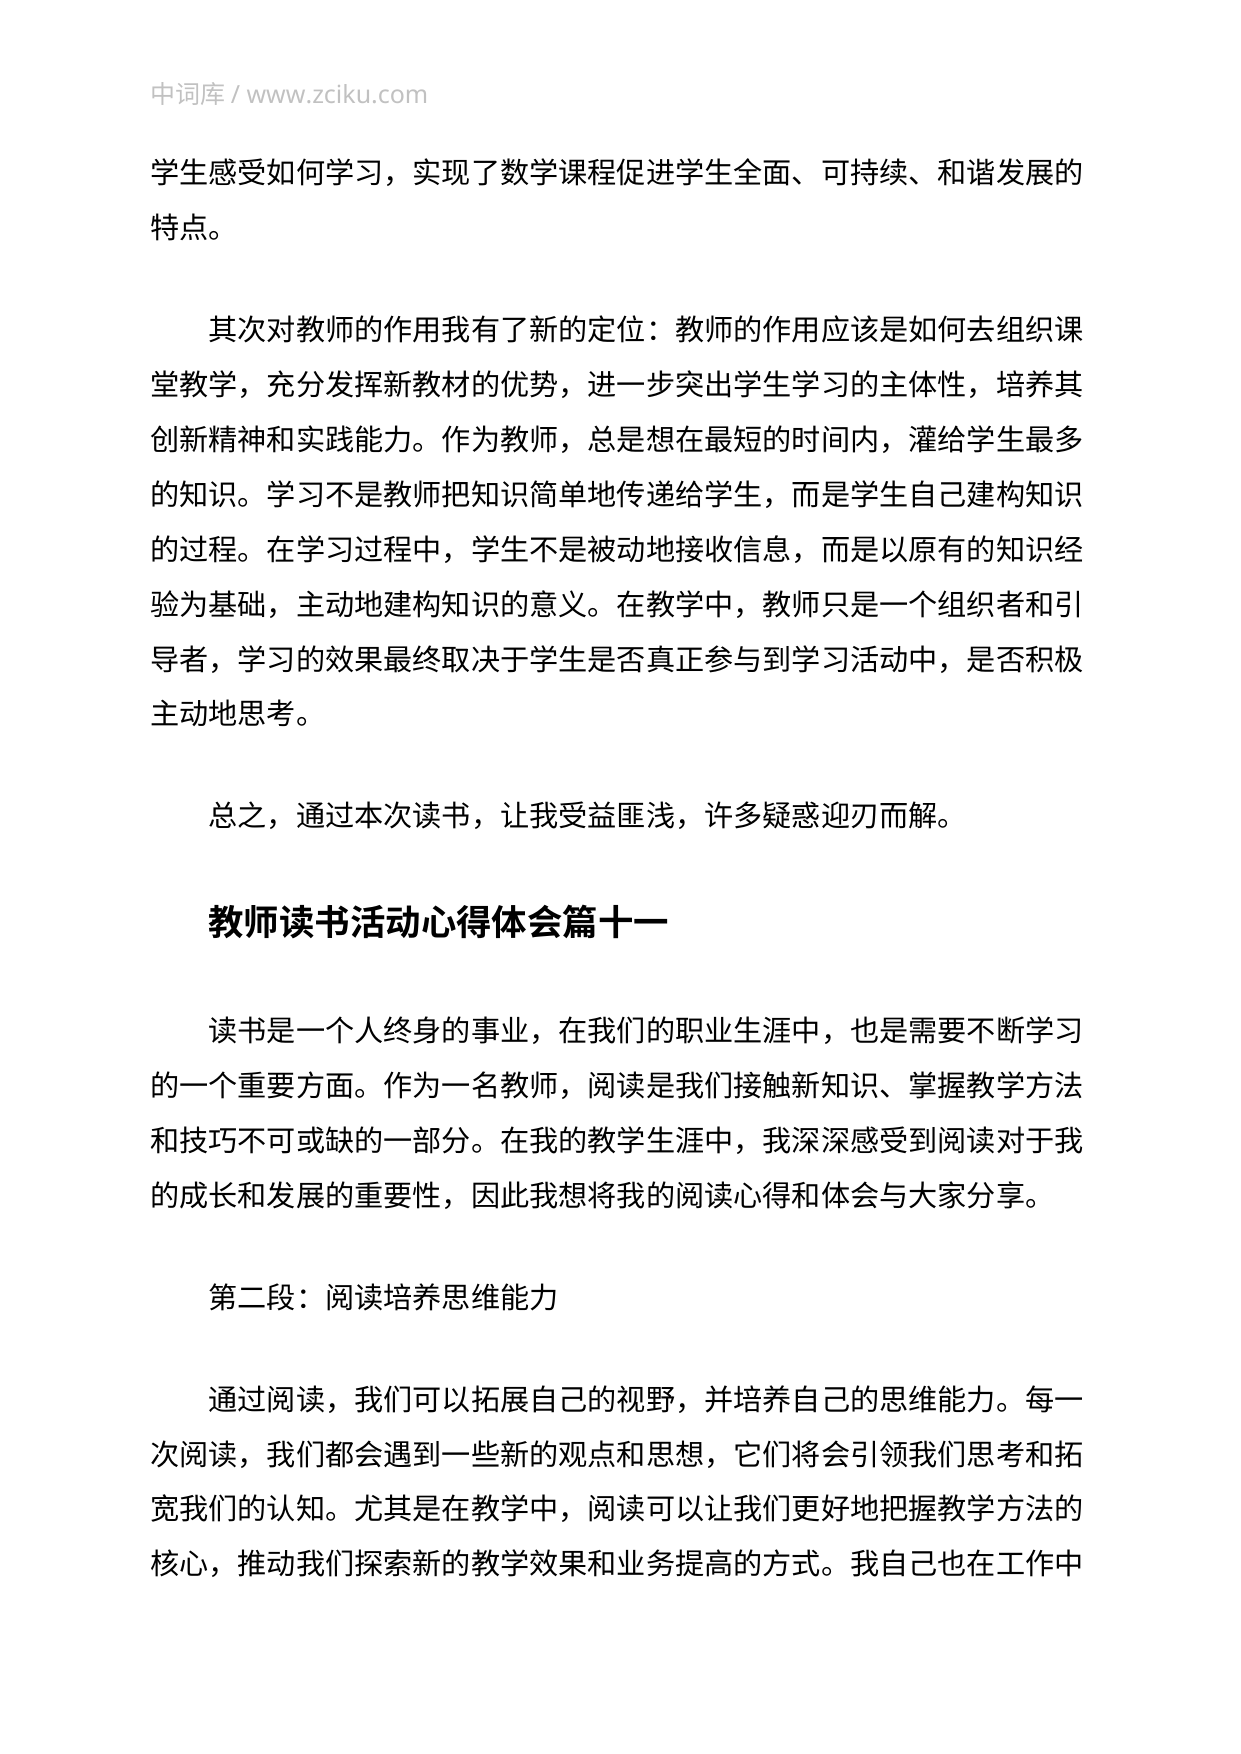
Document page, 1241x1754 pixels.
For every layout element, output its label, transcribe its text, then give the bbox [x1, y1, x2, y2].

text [150, 1376, 1090, 1583]
text 其次对教师的作用我有了新的定位：教师的作用应该是如何去组织课堂教学，充分发挥新教材的优势，进一步突出学生学习的主体性，培养其创新精神和实践能力。作为教师，总是想在最短的时间内，灌给学生最多的知识。学习不是教师把知识简单地传递给学生，而是学生自己建构知识的过程。在学习过程中，学生不是被动地接收信息，而是以原有的知识经验为基础，主动地建构知识的意义。在教学中，教师只是一个组织者和引导者，学习的效果最终取决于学生是否真正参与到学习活动中，是否积极主动地思考。 [150, 307, 1090, 733]
text 教师读书活动心得体会篇十一 [150, 894, 1090, 946]
text 总之，通过本次读书，让我受益匪浅，许多疑惑迎刃而解。 [150, 793, 1090, 835]
text 第二段：阅读培养思维能力 [150, 1274, 1090, 1317]
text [150, 150, 1090, 247]
text 读书是一个人终身的事业，在我们的职业生涯中，也是需要不断学习的一个重要方面。作为一名教师，阅读是我们接触新知识、掌握教学方法和技巧不可或缺的一部分。在我的教学生涯中，我深深感受到阅读对于我的成长和发展的重要性，因此我想将我的阅读心得和体会与大家分享。 [150, 1008, 1090, 1215]
